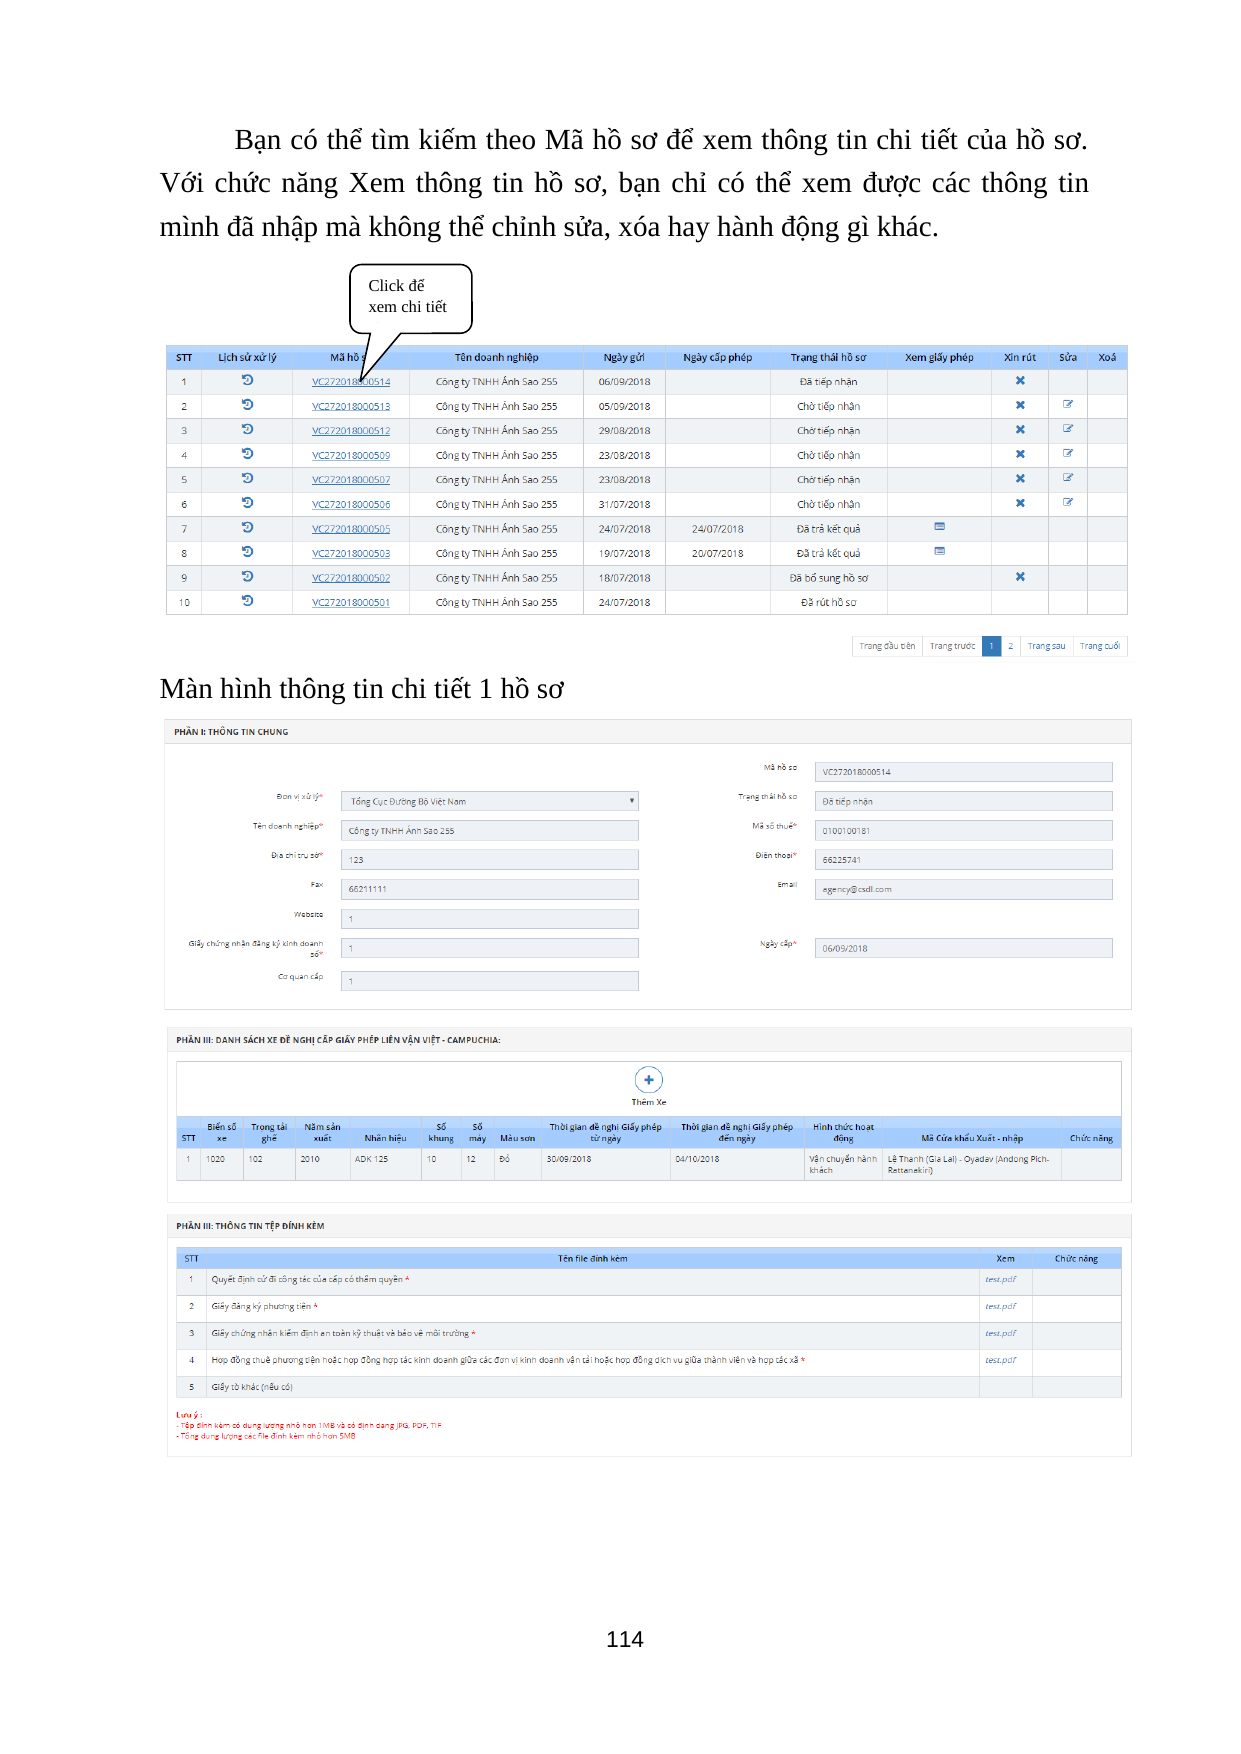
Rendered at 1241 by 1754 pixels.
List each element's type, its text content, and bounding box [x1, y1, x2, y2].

picture [159, 1022, 1135, 1462]
text Bạn có thể tìm kiếm theo Mã hồ sơ để xem thông tin chi tiết của hồ sơ. Với chức năng Xem thông tin hồ sơ, bạn chỉ có thể xem được các thông tin mình đã nhập mà không thể chỉnh sửa, xóa hay hành động gì khác. [159, 122, 1090, 242]
picture [159, 339, 1135, 663]
text Màn hình thông tin chi tiết 1 hồ sơ [159, 671, 1090, 704]
picture [159, 714, 1135, 1015]
